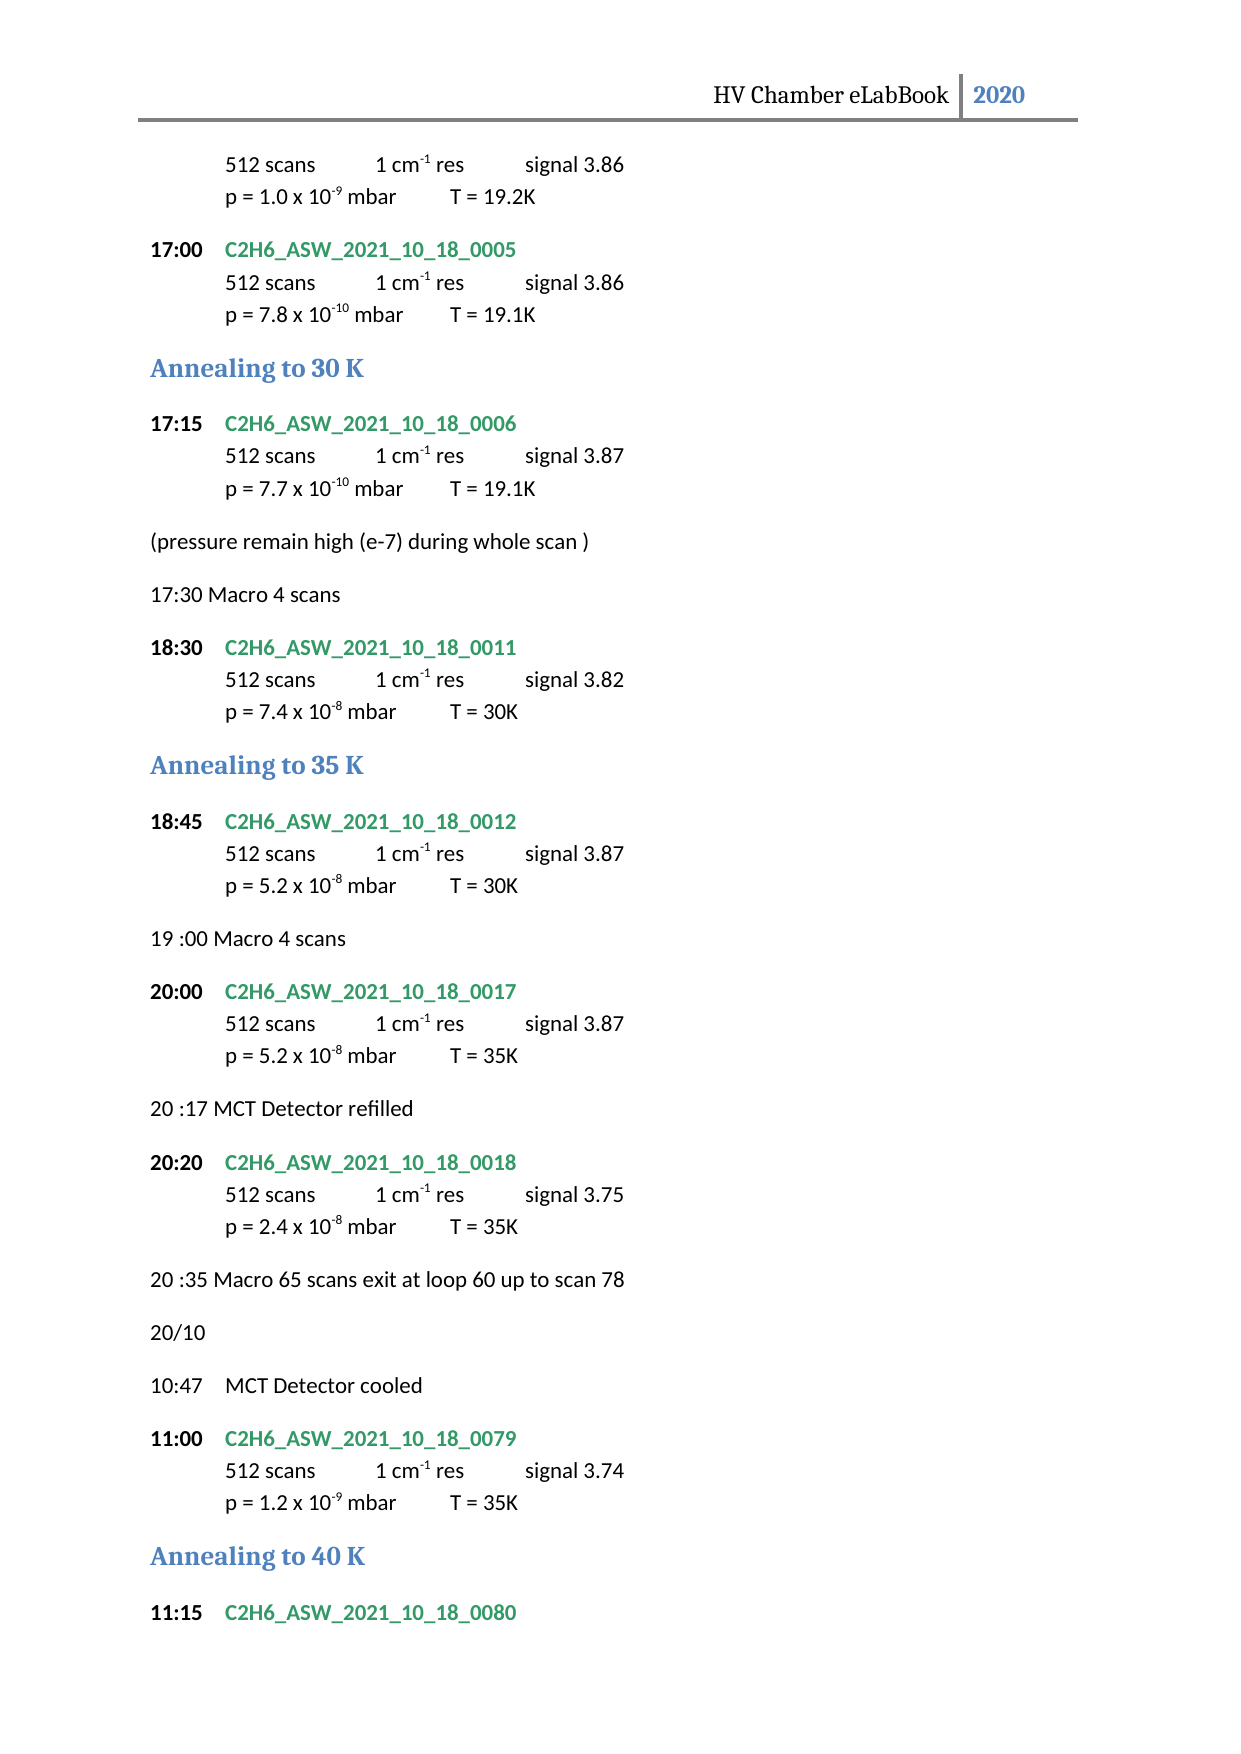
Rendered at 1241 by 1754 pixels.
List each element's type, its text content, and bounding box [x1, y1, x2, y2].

text 17:30 Macro 4 scans [150, 580, 1090, 608]
text 512 scans 1 cm-1 res signal 3.86 p = 7.8 x 10-10 mbar T = 19.1K [225, 268, 1090, 328]
text 10:47 MCT Detector cooled [150, 1371, 1090, 1399]
text 512 scans 1 cm-1 res signal 3.82 p = 7.4 x 10-8 mbar T = 30K [225, 665, 1090, 725]
text 19 :00 Macro 4 scans [150, 924, 1090, 952]
subtitle Annealing to 35 K [150, 750, 1090, 781]
text 11:15 C2H6_ASW_2021_10_18_0080 [150, 1598, 1090, 1626]
text (pressure remain high (e-7) during whole scan ) [150, 527, 1090, 555]
subtitle Annealing to 40 K [150, 1541, 1090, 1573]
text 20 :35 Macro 65 scans exit at loop 60 up to scan 78 [150, 1265, 1090, 1293]
text 20/10 [150, 1318, 1090, 1346]
text 512 scans 1 cm-1 res signal 3.87 p = 5.2 x 10-8 mbar T = 35K [225, 1009, 1090, 1069]
text 11:00 C2H6_ASW_2021_10_18_0079 [150, 1424, 1090, 1452]
subtitle Annealing to 30 K [150, 353, 1090, 384]
text 17:00 C2H6_ASW_2021_10_18_0005 [150, 235, 1090, 263]
text 20 :17 MCT Detector refilled [150, 1094, 1090, 1123]
text 512 scans 1 cm-1 res signal 3.87 p = 7.7 x 10-10 mbar T = 19.1K [225, 442, 1090, 502]
text 512 scans 1 cm-1 res signal 3.87 p = 5.2 x 10-8 mbar T = 30K [225, 839, 1090, 899]
text 20:20 C2H6_ASW_2021_10_18_0018 [150, 1148, 1090, 1176]
text 20:00 C2H6_ASW_2021_10_18_0017 [150, 977, 1090, 1005]
text 17:15 C2H6_ASW_2021_10_18_0006 [150, 409, 1090, 437]
text 512 scans 1 cm-1 res signal 3.74 p = 1.2 x 10-9 mbar T = 35K [225, 1456, 1090, 1516]
text 18:45 C2H6_ASW_2021_10_18_0012 [150, 807, 1090, 835]
text 512 scans 1 cm-1 res signal 3.75 p = 2.4 x 10-8 mbar T = 35K [225, 1180, 1090, 1240]
text 18:30 C2H6_ASW_2021_10_18_0011 [150, 633, 1090, 661]
text 512 scans 1 cm-1 res signal 3.86 p = 1.0 x 10-9 mbar T = 19.2K [225, 150, 1090, 210]
